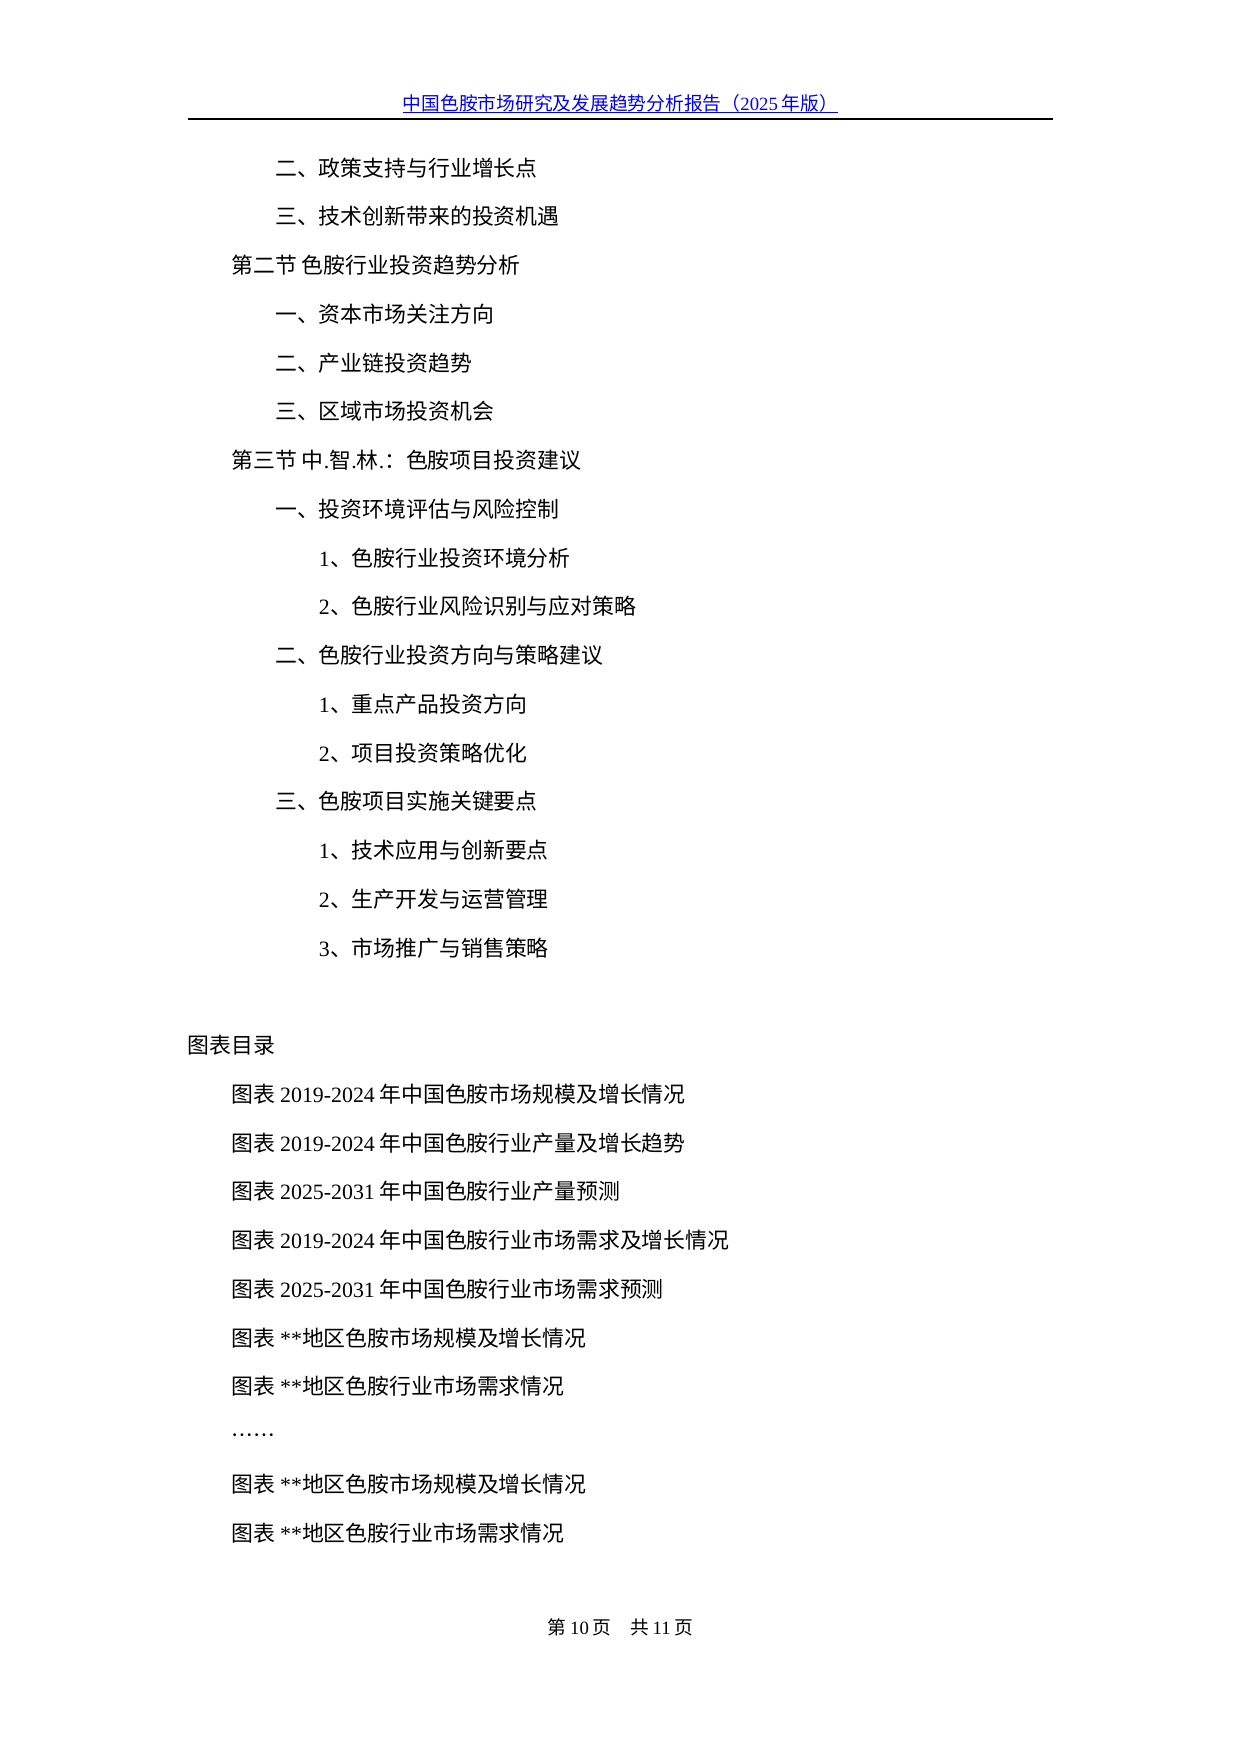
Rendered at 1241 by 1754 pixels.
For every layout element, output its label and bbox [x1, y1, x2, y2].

text [187, 150, 1053, 1548]
